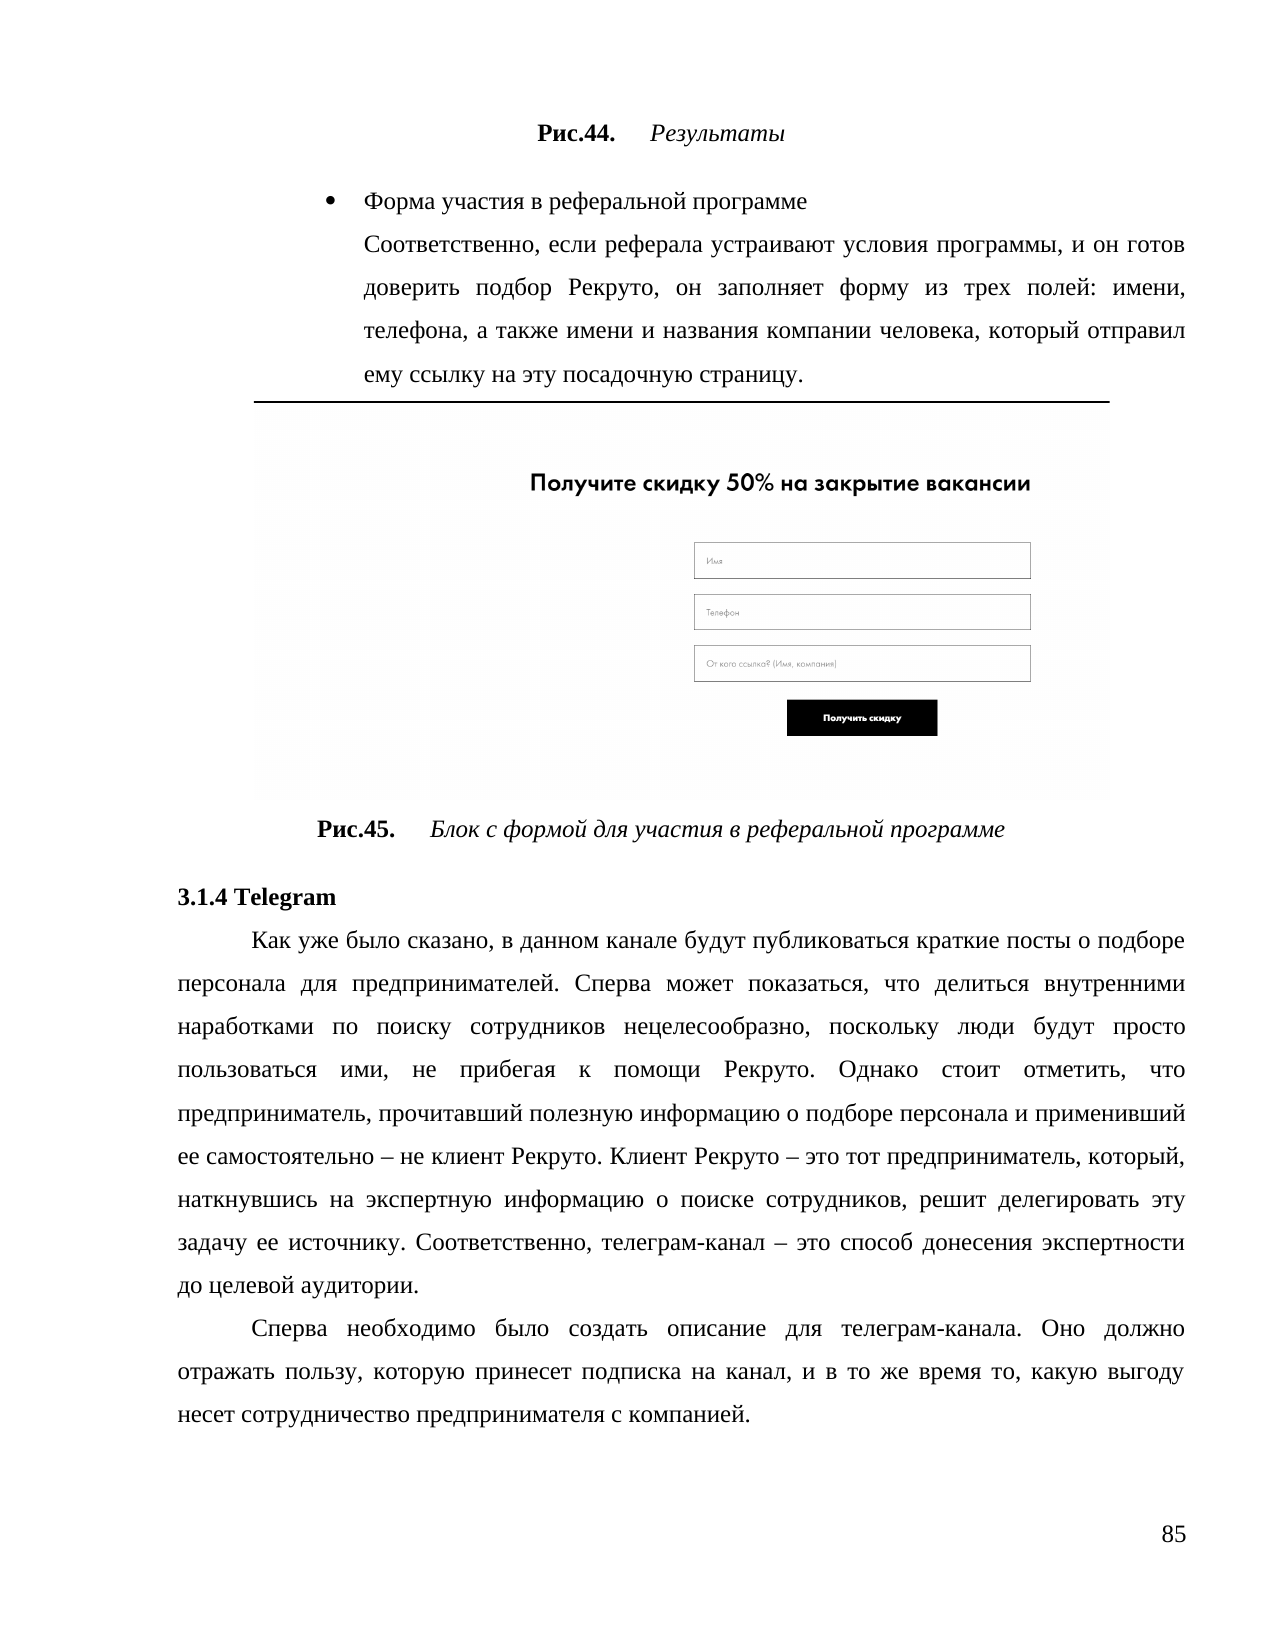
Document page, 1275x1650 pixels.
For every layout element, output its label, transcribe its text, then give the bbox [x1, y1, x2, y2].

picture [253, 401, 1110, 800]
text Как уже было сказано, в данном канале будут публиковаться краткие посты о подборе персонала для предпринимателей. Сперва может показаться, что делиться внутренними наработками по поиску сотрудников нецелесообразно, поскольку люди будут просто пользоваться ими, не прибегая к помощи Рекруто. Однако стоит отметить, что предприниматель, прочитавший полезную информацию о подборе персонала и применивший ее самостоятельно – не клиент Рекруто. Клиент Рекруто – это тот предприниматель, который, наткнувшись на экспертную информацию о поиске сотрудников, решит делегировать эту задачу ее источнику. Соответственно, телеграм-канал – это способ донесения экспертности до целевой аудитории. [177, 925, 1186, 1299]
subtitle 3.1.4 Telegram [177, 882, 1186, 911]
text Сперва необходимо было создать описание для телеграм-канала. Оно должно отражать пользу, которую принесет подписка на канал, и в то же время то, какую выгоду несет сотрудничество предпринимателя с компанией. [177, 1313, 1186, 1428]
list Форма участия в реферальной программе [326, 186, 1186, 215]
text Результаты [177, 118, 1186, 147]
list Соответственно, если реферала устраивают условия программы, и он готов доверить подбор Рекруто, он заполняет форму из трех полей: имени, телефона, а также имени и названия компании человека, который отправил ему ссылку на эту посадочную страницу. [363, 229, 1186, 387]
text Блок с формой для участия в реферальной программе [177, 814, 1186, 843]
